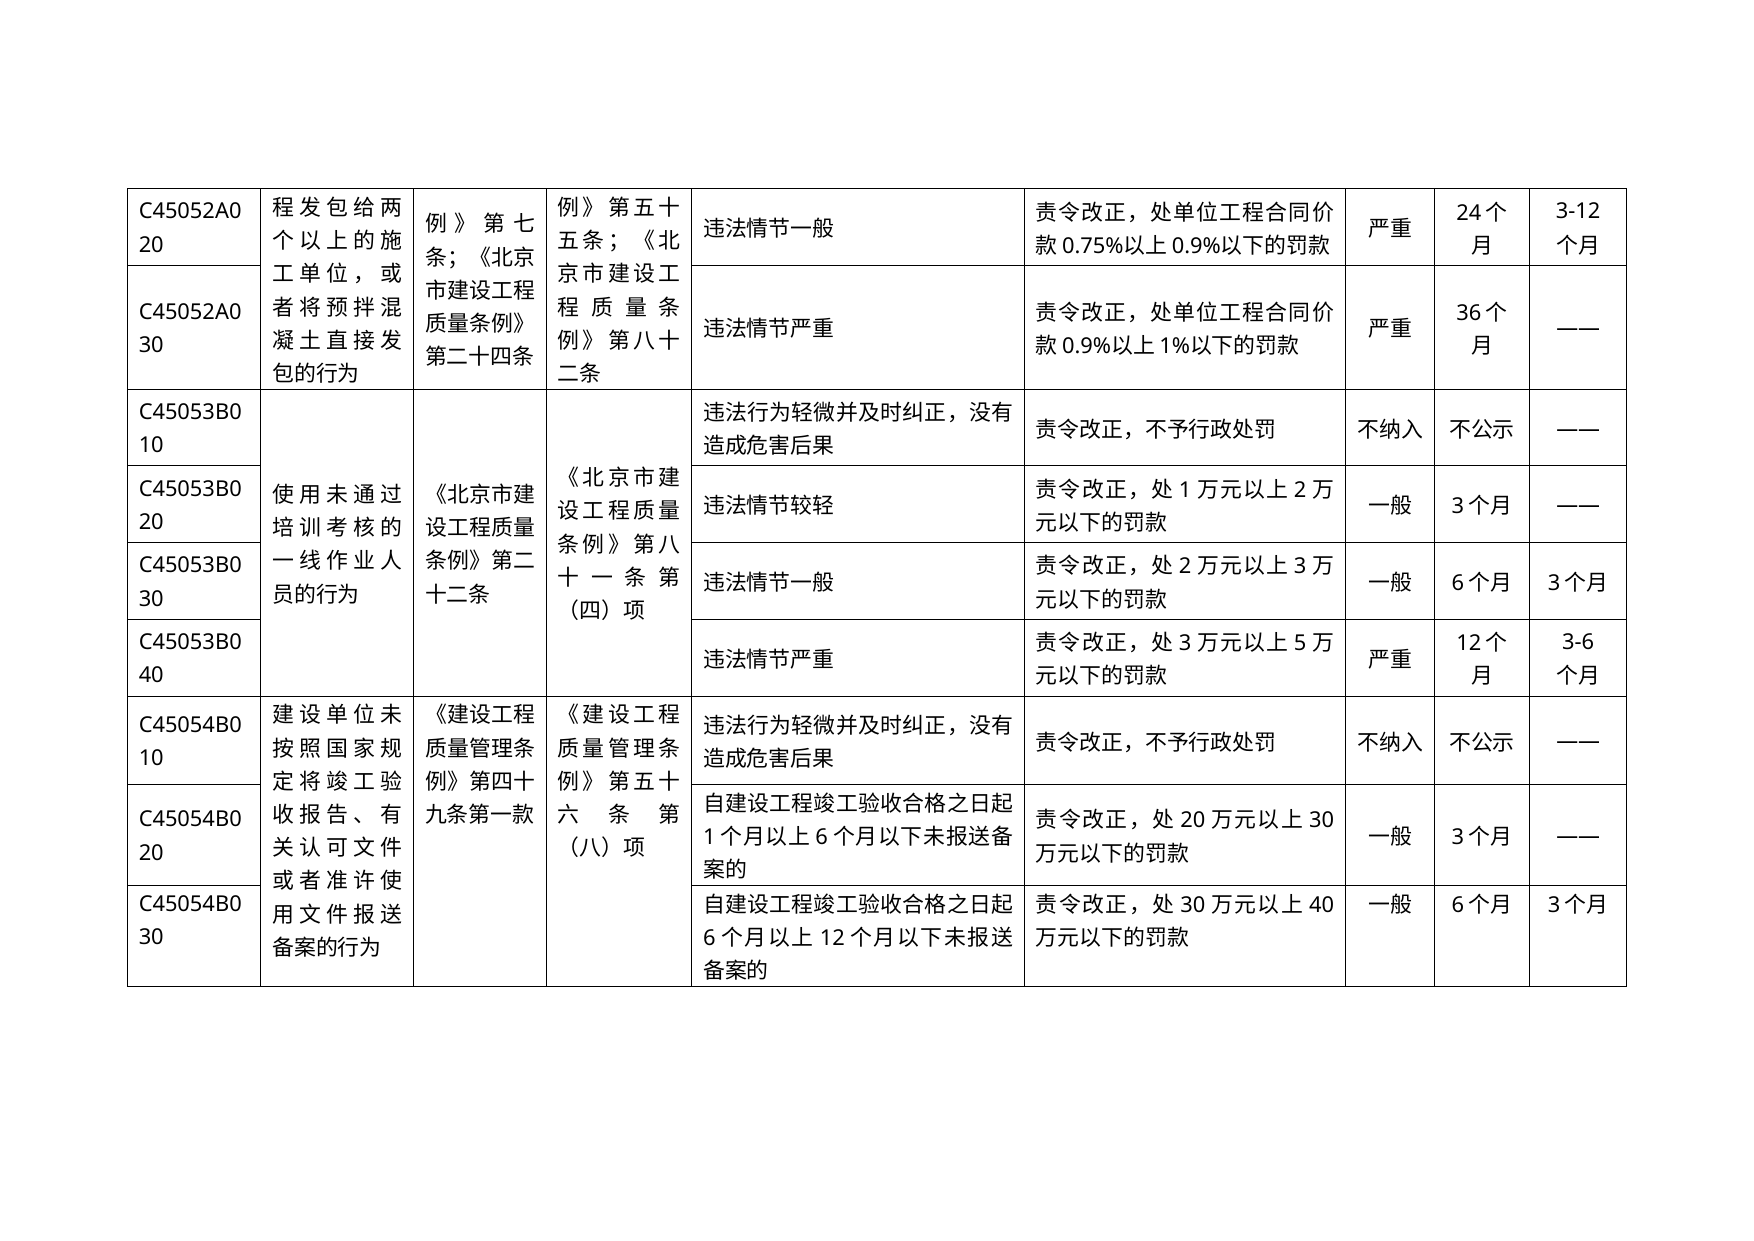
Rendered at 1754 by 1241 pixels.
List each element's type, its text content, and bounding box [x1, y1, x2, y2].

table_cell 3个月 [1435, 785, 1529, 885]
table_cell 24个月 [1435, 189, 1529, 265]
table_cell 严重 [1346, 620, 1434, 696]
table_cell —— [1530, 697, 1626, 784]
table_cell 36个月 [1435, 266, 1529, 388]
table_cell 不公示 [1435, 390, 1529, 465]
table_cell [414, 189, 546, 388]
table_cell C45053B010 [128, 390, 260, 465]
table_cell 责令改正，处3万元以上5万元以下的罚款 [1025, 620, 1345, 696]
table_cell 责令改正，处1万元以上2万元以下的罚款 [1025, 466, 1345, 542]
table_cell 严重 [1346, 266, 1434, 388]
table_cell C45052A030 [128, 266, 260, 388]
table_cell 自建设工程竣工验收合格之日起6个月以上12个月以下未报送备案的 [692, 886, 1024, 986]
table_cell 责令改正，处30万元以上40万元以下的罚款 [1025, 886, 1345, 986]
table_cell 6个月 [1435, 543, 1529, 619]
table_cell 违法行为轻微并及时纠正，没有造成危害后果 [692, 390, 1024, 465]
table_cell 3个月 [1435, 466, 1529, 542]
table_cell 自建设工程竣工验收合格之日起1个月以上6个月以下未报送备案的 [692, 785, 1024, 885]
table_cell 不公示 [1435, 697, 1529, 784]
table_cell 违法情节严重 [692, 266, 1024, 388]
table_cell 3个月 [1530, 886, 1626, 986]
table_cell 责令改正，处单位工程合同价款0.75%以上0.9%以下的罚款 [1025, 189, 1345, 265]
table_cell 3-6 个月 [1530, 620, 1626, 696]
table_cell —— [1530, 390, 1626, 465]
table_cell —— [1530, 785, 1626, 885]
table_cell 《北京市建设工程质量条例》第八十一条第（四）项 [547, 390, 691, 696]
table_cell 违法情节严重 [692, 620, 1024, 696]
table_cell 12个月 [1435, 620, 1529, 696]
table_cell 一般 [1346, 466, 1434, 542]
table_cell 违法情节一般 [692, 543, 1024, 619]
table_cell 责令改正，处20万元以上30万元以下的罚款 [1025, 785, 1345, 885]
table_cell 建设单位未按照国家规定将竣工验收报告、有关认可文件或者准许使用文件报送备案的行为 [261, 697, 413, 986]
table_cell 责令改正，处单位工程合同价款0.9%以上1%以下的罚款 [1025, 266, 1345, 388]
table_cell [261, 189, 413, 388]
table_cell —— [1530, 266, 1626, 388]
table_cell 一般 [1346, 785, 1434, 885]
table_cell 使用未通过培训考核的一线作业人员的行为 [261, 390, 413, 696]
table_cell 违法行为轻微并及时纠正，没有造成危害后果 [692, 697, 1024, 784]
table_cell 《建设工程质量管理条例》第四十九条第一款 [414, 697, 546, 986]
table_cell 责令改正，不予行政处罚 [1025, 697, 1345, 784]
table_cell 一般 [1346, 543, 1434, 619]
table_cell 不纳入 [1346, 390, 1434, 465]
table_cell C45054B030 [128, 886, 260, 986]
table_cell 违法情节较轻 [692, 466, 1024, 542]
table_cell 《建设工程质量管理条例》第五十六条第（八）项 [547, 697, 691, 986]
table_cell C45053B030 [128, 543, 260, 619]
table_cell C45052A020 [128, 189, 260, 265]
table_cell 不纳入 [1346, 697, 1434, 784]
table_cell 3个月 [1530, 543, 1626, 619]
table_cell 《北京市建设工程质量条例》第二十二条 [414, 390, 546, 696]
table_cell 3-12 个月 [1530, 189, 1626, 265]
table_cell 责令改正，处2万元以上3万元以下的罚款 [1025, 543, 1345, 619]
table_cell C45053B020 [128, 466, 260, 542]
table_cell —— [1530, 466, 1626, 542]
table_cell C45054B010 [128, 697, 260, 784]
table_cell 责令改正，不予行政处罚 [1025, 390, 1345, 465]
table_cell C45053B040 [128, 620, 260, 696]
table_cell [547, 189, 691, 388]
table_cell C45054B020 [128, 785, 260, 885]
table_cell 严重 [1346, 189, 1434, 265]
table_cell 一般 [1346, 886, 1434, 986]
table_cell 违法情节一般 [692, 189, 1024, 265]
table_cell 6个月 [1435, 886, 1529, 986]
